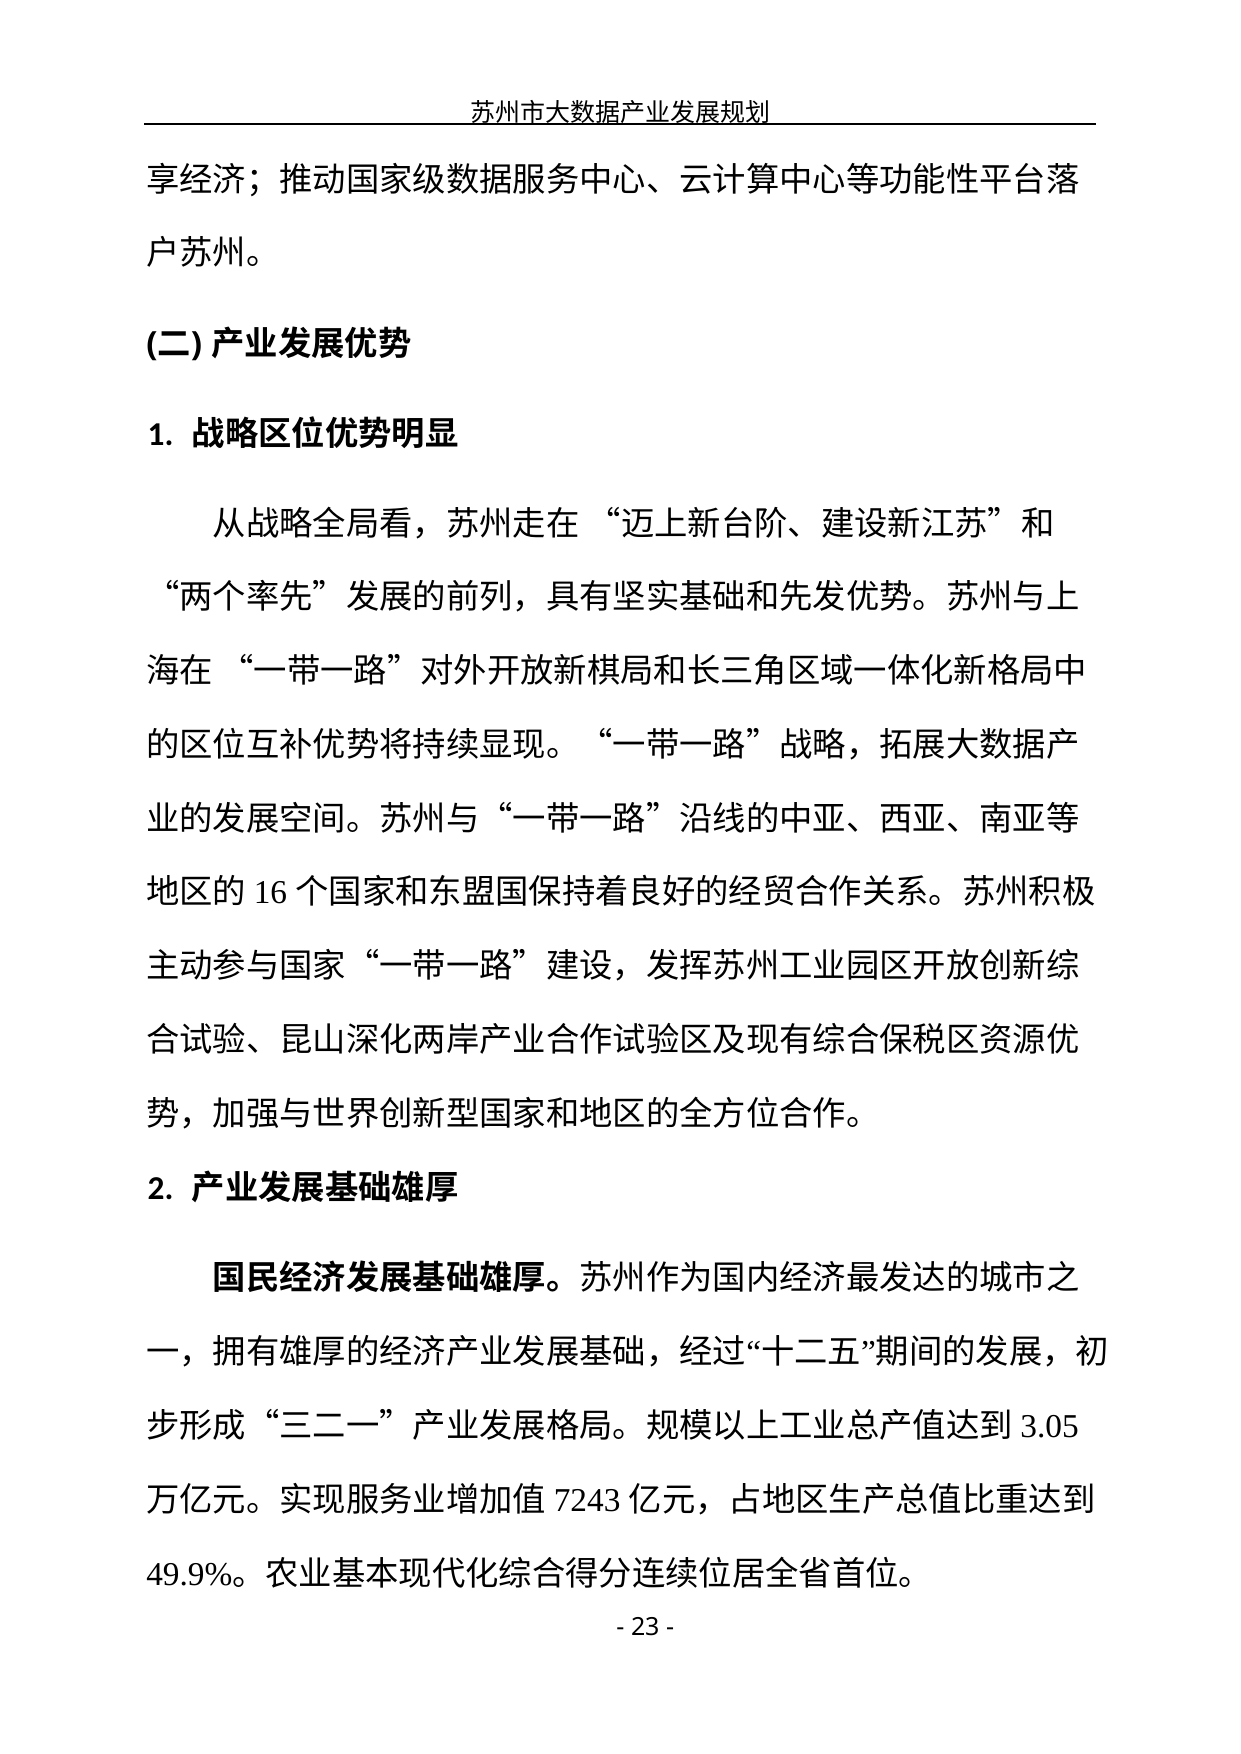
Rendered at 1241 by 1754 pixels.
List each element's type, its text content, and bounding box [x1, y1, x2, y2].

list 产业发展基础雄厚 [147, 1161, 1111, 1209]
list 战略区位优势明显 [147, 406, 1111, 454]
text 49.9%。农业基本现代化综合得分连续位居全省首位。 [146, 1547, 1111, 1595]
text 国民经济发展基础雄厚。苏州作为国内经济最发达的城市之一，拥有雄厚的经济产业发展基础，经过“十二五”期间的发展，初步形成“三二一”产业发展格局。规模以上工业总产值达到 3.05 万亿元。实现服务业增加值 7243 亿元，占地区生产总值比重达到 [146, 1251, 1111, 1521]
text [146, 152, 1111, 274]
text 从战略全局看，苏州走在 “迈上新台阶、建设新江苏”和“两个率先”发展的前列，具有坚实基础和先发优势。苏州与上海在 “一带一路”对外开放新棋局和长三角区域一体化新格局中的区位互补优势将持续显现。“一带一路”战略，拓展大数据产业的发展空间。苏州与“一带一路”沿线的中亚、西亚、南亚等地区的 16 个国家和东盟国保持着良好的经贸合作关系。苏州积极主动参与国家“一带一路”建设，发挥苏州工业园区开放创新综合试验、昆山深化两岸产业合作试验区及现有综合保税区资源优势，加强与世界创新型国家和地区的全方位合作。 [146, 497, 1111, 1135]
text (二) 产业发展优势 [146, 317, 1106, 366]
